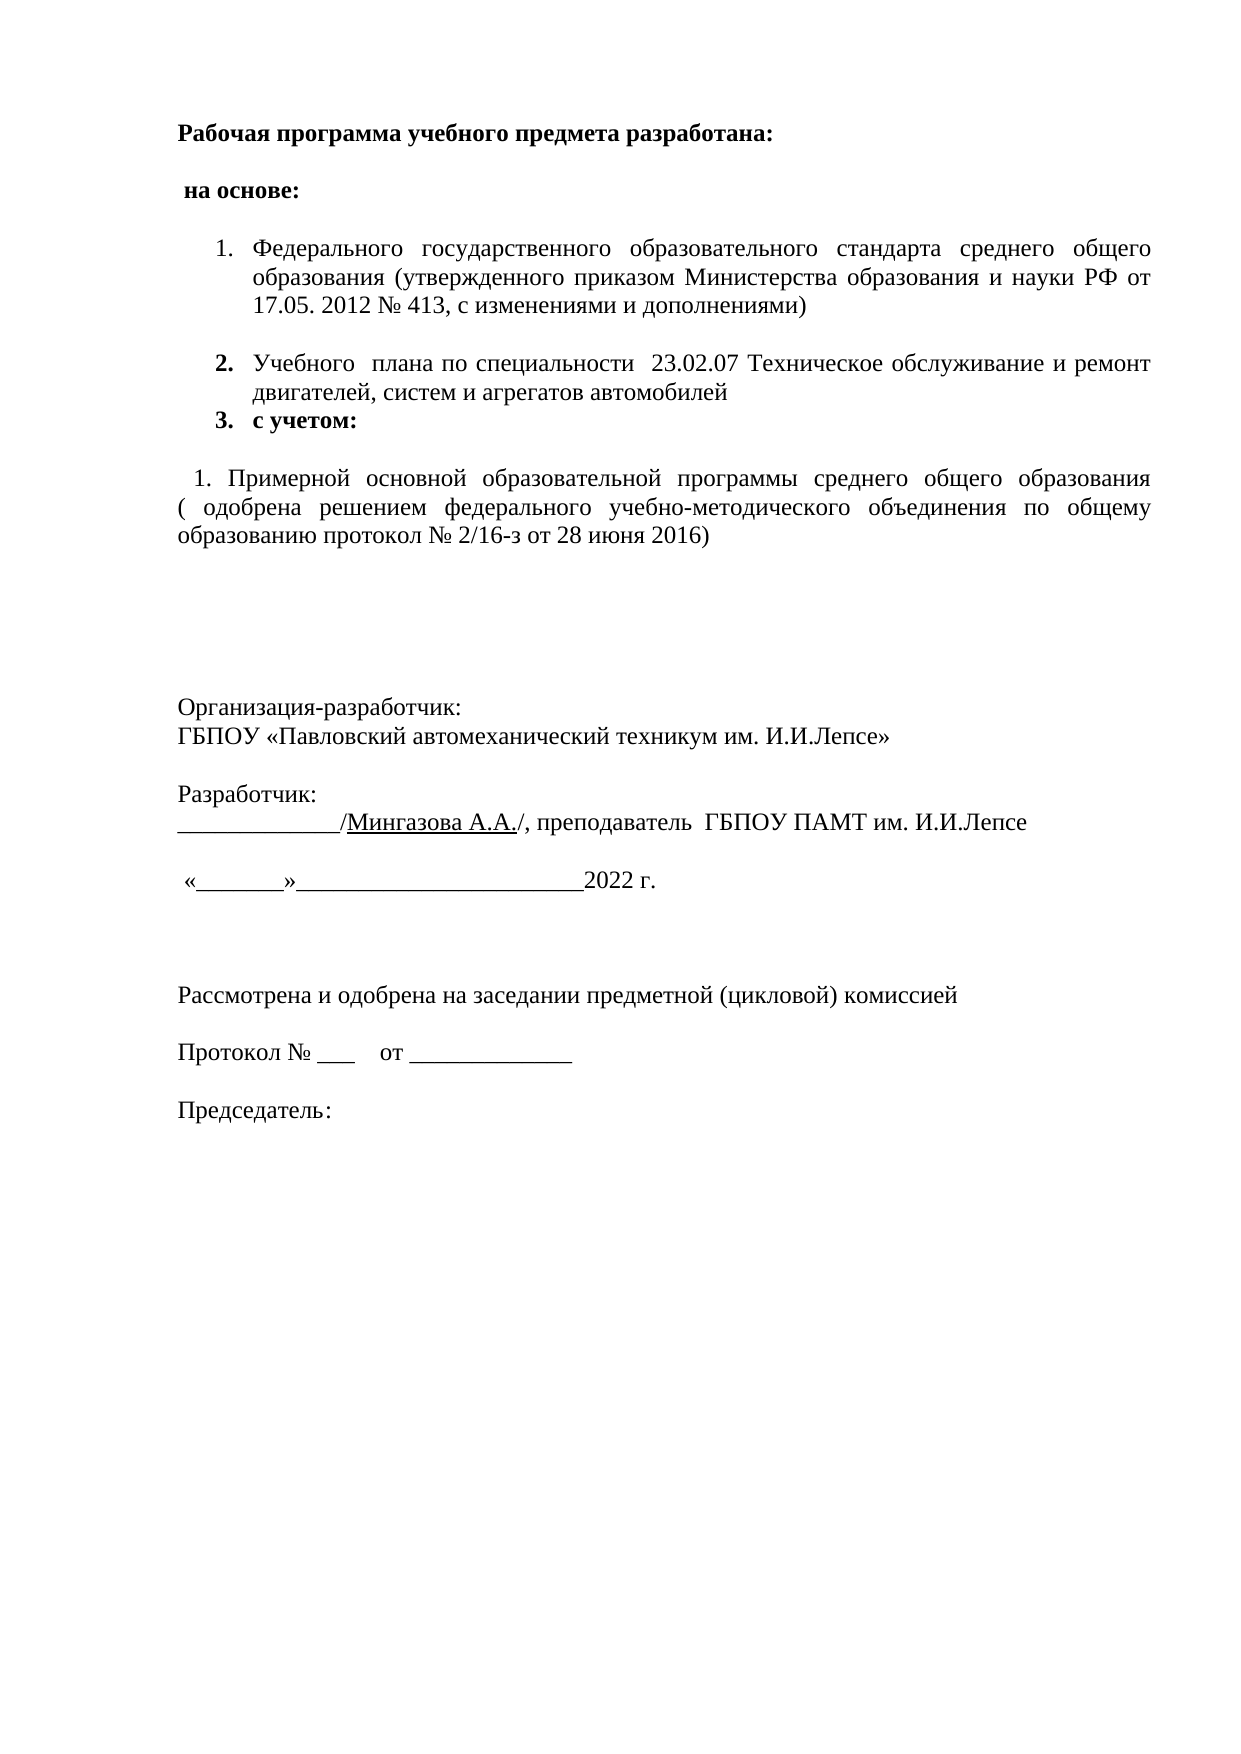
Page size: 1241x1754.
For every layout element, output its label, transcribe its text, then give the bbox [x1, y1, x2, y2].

list с учетом: [215, 406, 1152, 434]
text Разработчик: [177, 779, 1152, 807]
text _____________/Мингазова А.А./, преподаватель ГБПОУ ПАМТ им. И.И.Лепсе [177, 807, 1152, 836]
text на основе: [177, 176, 1152, 204]
text Рабочая программа учебного предмета разработана: [177, 118, 1152, 147]
text Протокол № ___ от _____________ [177, 1037, 1152, 1066]
text «_______»_______________________2022 г. [177, 865, 1171, 894]
list Федерального государственного образовательного стандарта среднего общего образования (утвержденного приказом Министерства образования и науки РФ от 17.05. 2012 № 413, с изменениями и дополнениями) [215, 233, 1152, 319]
text ГБПОУ «Павловский автомеханический техникум им. И.И.Лепсе» [177, 721, 1152, 750]
text Председатель : [177, 1095, 1152, 1124]
text Организация-разработчик: [177, 692, 1152, 721]
text 1. Примерной основной образовательной программы среднего общего образования ( одобрена решением федерального учебно-методического объединения по общему образованию протокол № 2/16-з от 28 июня 2016) [177, 463, 1152, 549]
list Учебного плана по специальности 23.02.07 Техническое обслуживание и ремонт двигателей, систем и агрегатов автомобилей [215, 348, 1152, 406]
text Рассмотрена и одобрена на заседании предметной (цикловой) комиссией [177, 980, 1152, 1009]
